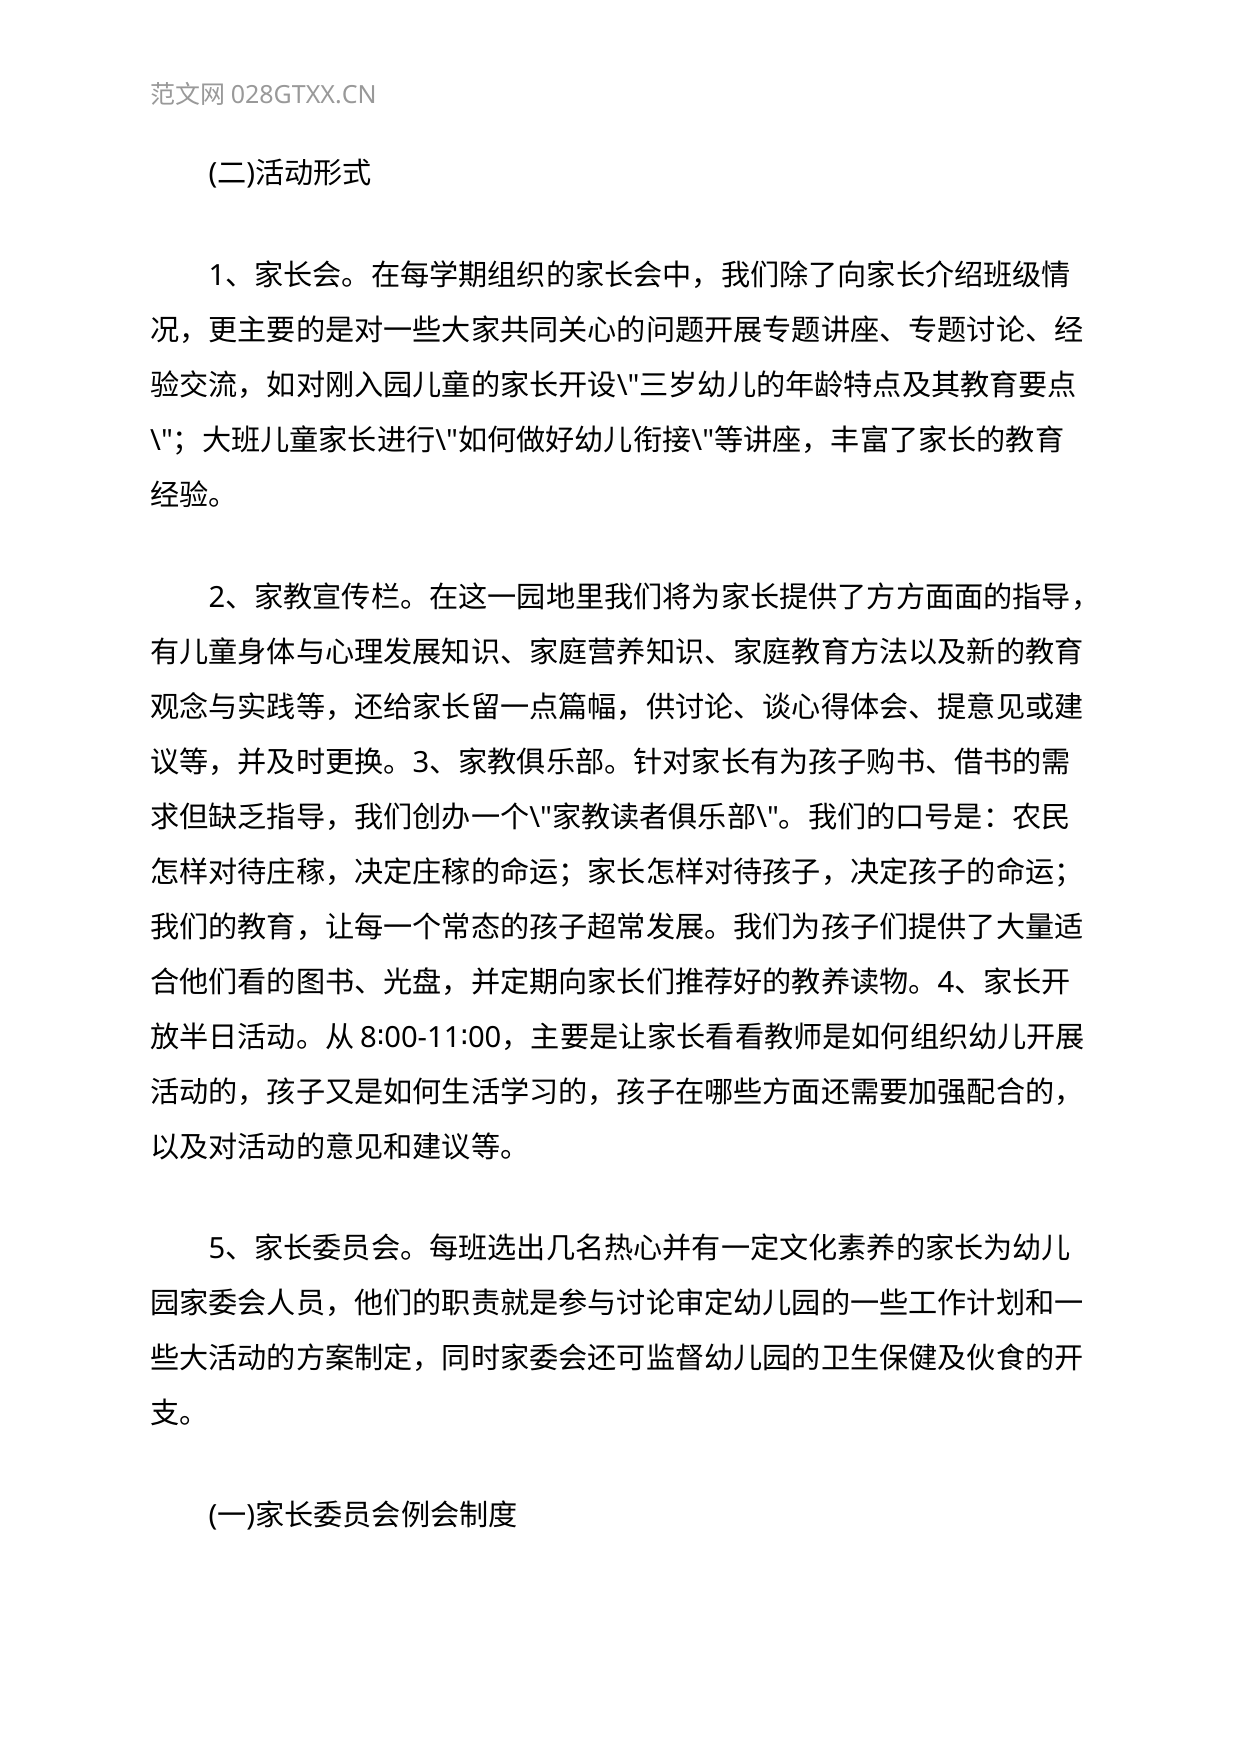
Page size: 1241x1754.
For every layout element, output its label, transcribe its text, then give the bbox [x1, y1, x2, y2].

text 5、家长委员会。每班选出几名热心并有一定文化素养的家长为幼儿园家委会人员，他们的职责就是参与讨论审定幼儿园的一些工作计划和一些大活动的方案制定，同时家委会还可监督幼儿园的卫生保健及伙食的开支。 [150, 1225, 1090, 1432]
text (一)家长委员会例会制度 [150, 1491, 1090, 1534]
text 1、家长会。在每学期组织的家长会中，我们除了向家长介绍班级情况，更主要的是对一些大家共同关心的问题开展专题讲座、专题讨论、经验交流，如对刚入园儿童的家长开设\"三岁幼儿的年龄特点及其教育要点\"；大班儿童家长进行\"如何做好幼儿衔接\"等讲座，丰富了家长的教育经验。 [150, 252, 1090, 514]
text (二)活动形式 [150, 150, 1090, 192]
text 2、家教宣传栏。在这一园地里我们将为家长提供了方方面面的指导，有儿童身体与心理发展知识、家庭营养知识、家庭教育方法以及新的教育观念与实践等，还给家长留一点篇幅，供讨论、谈心得体会、提意见或建议等，并及时更换。3、家教俱乐部。针对家长有为孩子购书、借书的需求但缺乏指导，我们创办一个\"家教读者俱乐部\"。我们的口号是：农民怎样对待庄稼，决定庄稼的命运；家长怎样对待孩子，决定孩子的命运；我们的教育，让每一个常态的孩子超常发展。我们为孩子们提供了大量适合他们看的图书、光盘，并定期向家长们推荐好的教养读物。4、家长开放半日活动。从8∶00-11∶00，主要是让家长看看教师是如何组织幼儿开展活动的，孩子又是如何生活学习的，孩子在哪些方面还需要加强配合的，以及对活动的意见和建议等。 [150, 574, 1090, 1165]
